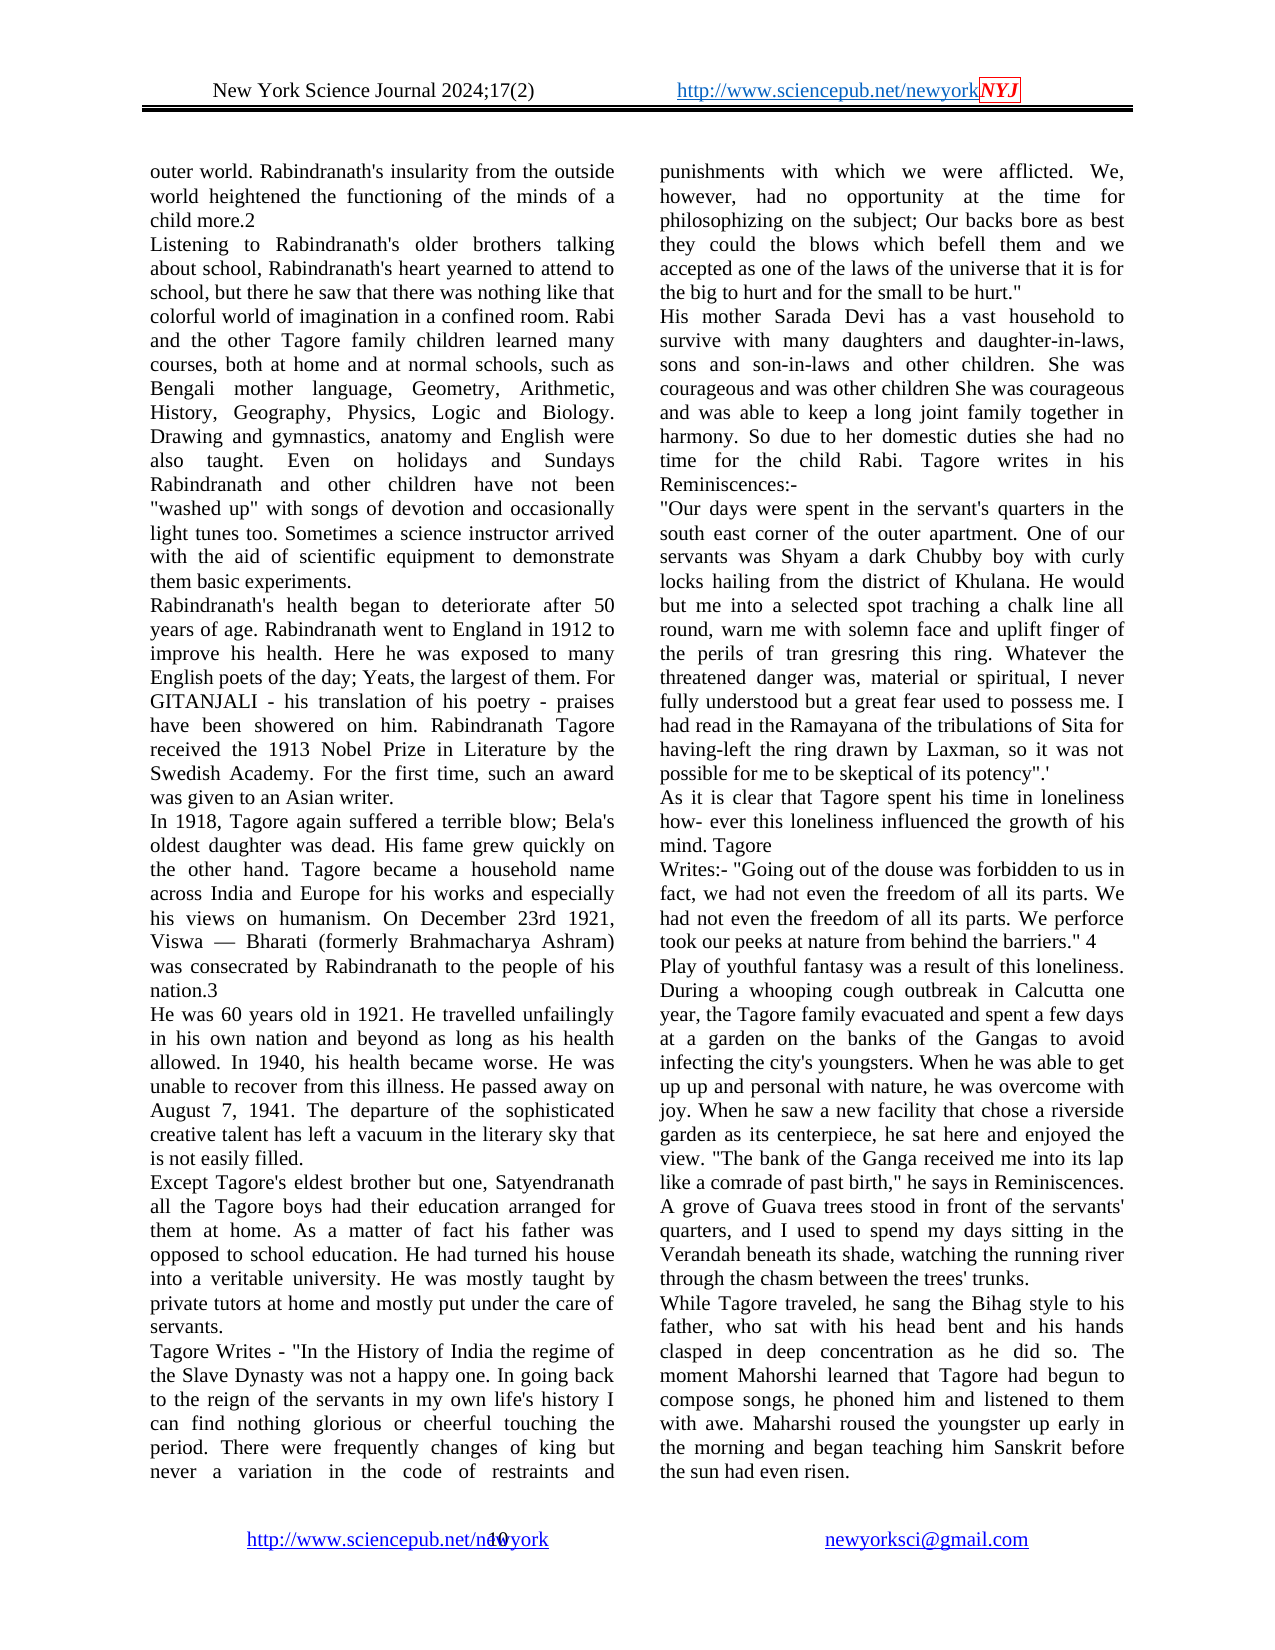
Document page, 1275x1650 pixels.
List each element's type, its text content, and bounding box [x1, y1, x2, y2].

text Writes:- "Going out of the douse was forbidden to us in fact, we had not even the freedom of all its parts. We had not even the freedom of all its parts. We perforce took our peeks at nature from behind the barriers." 4 [659, 857, 1125, 953]
text While Tagore traveled, he sang the Bihag style to his father, who sat with his head bent and his hands clasped in deep concentration as he did so. The moment Mahorshi learned that Tagore had begun to compose songs, he phoned him and listened to them with awe. Maharshi roused the youngster up early in the morning and began teaching him Sanskrit before the sun had even risen. [659, 1290, 1125, 1483]
text Rabindranath's health began to deteriorate after 50 years of age. Rabindranath went to England in 1912 to improve his health. Here he was exposed to many English poets of the day; Yeats, the largest of them. For GITANJALI - his translation of his poetry - praises have been showered on him. Rabindranath Tagore received the 1913 Nobel Prize in Literature by the Swedish Academy. For the first time, such an award was given to an Asian writer. [150, 593, 615, 809]
text His mother Sarada Devi has a vast household to survive with many daughters and daughter-in-laws, sons and son-in-laws and other children. She was courageous and was other children She was courageous and was able to keep a long joint family together in harmony. So due to her domestic duties she had no time for the child Rabi. Tagore writes in his Reminiscences:- [659, 304, 1125, 496]
text He was 60 years old in 1921. He travelled unfailingly in his own nation and beyond as long as his health allowed. In 1940, his health became worse. He was unable to recover from this illness. He passed away on August 7, 1941. The departure of the sophisticated creative talent has left a vacuum in the literary sky that is not easily filled. [150, 1002, 615, 1170]
text Except Tagore's eldest brother but one, Satyendranath all the Tagore boys had their education arranged for them at home. As a matter of fact his father was opposed to school education. He had turned his house into a veritable university. He was mostly taught by private tutors at home and mostly put under the care of servants. [150, 1170, 615, 1338]
text Tagore Writes - "In the History of India the regime of the Slave Dynasty was not a happy one. In going back to the reign of the servants in my own life's history I can find nothing glorious or cheerful touching the period. There were frequently changes of king but never a variation in the code of restraints and punishments with which we were afflicted. We, however, had no opportunity at the time for philosophizing on the subject; Our backs bore as best they could the blows which befell them and we accepted as one of the laws of the universe that it is for the big to hurt and for the small to be hurt." [659, 159, 1125, 304]
text Play of youthful fantasy was a result of this loneliness. During a whooping cough outbreak in Calcutta one year, the Tagore family evacuated and spent a few days at a garden on the banks of the Gangas to avoid infecting the city's youngsters. When he was able to get up up and personal with nature, he was overcome with joy. When he saw a new facility that chose a riverside garden as its centerpiece, he sat here and enjoyed the view. "The bank of the Ganga received me into its lap like a comrade of past birth," he says in Reminiscences. A grove of Guava trees stood in front of the servants' quarters, and I used to spend my days sitting in the Verandah beneath its shade, watching the running river through the chasm between the trees' trunks. [659, 953, 1125, 1290]
text As it is clear that Tagore spent his time in loneliness how- ever this loneliness influenced the growth of his mind. Tagore [659, 785, 1125, 857]
text "Our days were spent in the servant's quarters in the south east corner of the outer apartment. One of our servants was Shyam a dark Chubby boy with curly locks hailing from the district of Khulana. He would but me into a selected spot traching a chalk line all round, warn me with solemn face and uplift finger of the perils of tran gresring this ring. Whatever the threatened danger was, material or spiritual, I never fully understood but a great fear used to possess me. I had read in the Ramayana of the tribulations of Sita for having-left the ring drawn by Laxman, so it was not possible for me to be skeptical of its potency".' [659, 496, 1125, 785]
text In 1918, Tagore again suffered a terrible blow; Bela's oldest daughter was dead. His fame grew quickly on the other hand. Tagore became a household name across India and Europe for his works and especially his views on humanism. On December 23rd 1921, Viswa — Bharati (formerly Brahmacharya Ashram) was consecrated by Rabindranath to the people of his nation.3 [150, 809, 615, 1002]
text Tagore Writes - "In the History of India the regime of the Slave Dynasty was not a happy one. In going back to the reign of the servants in my own life's history I can find nothing glorious or cheerful touching the period. There were frequently changes of king but never a variation in the code of restraints and punishments with which we were afflicted. We, however, had no opportunity at the time for philosophizing on the subject; Our backs bore as best they could the blows which befell them and we accepted as one of the laws of the universe that it is for the big to hurt and for the small to be hurt." [150, 1338, 615, 1483]
text Listening to Rabindranath's older brothers talking about school, Rabindranath's heart yearned to attend to school, but there he saw that there was nothing like that colorful world of imagination in a confined room. Rabi and the other Tagore family children learned many courses, both at home and at normal schools, such as Bengali mother language, Geometry, Arithmetic, History, Geography, Physics, Logic and Biology. Drawing and gymnastics, anatomy and English were also taught. Even on holidays and Sundays Rabindranath and other children have not been "washed up" with songs of devotion and occasionally light tunes too. Sometimes a science instructor arrived with the aid of scientific equipment to demonstrate them basic experiments. [150, 232, 615, 593]
